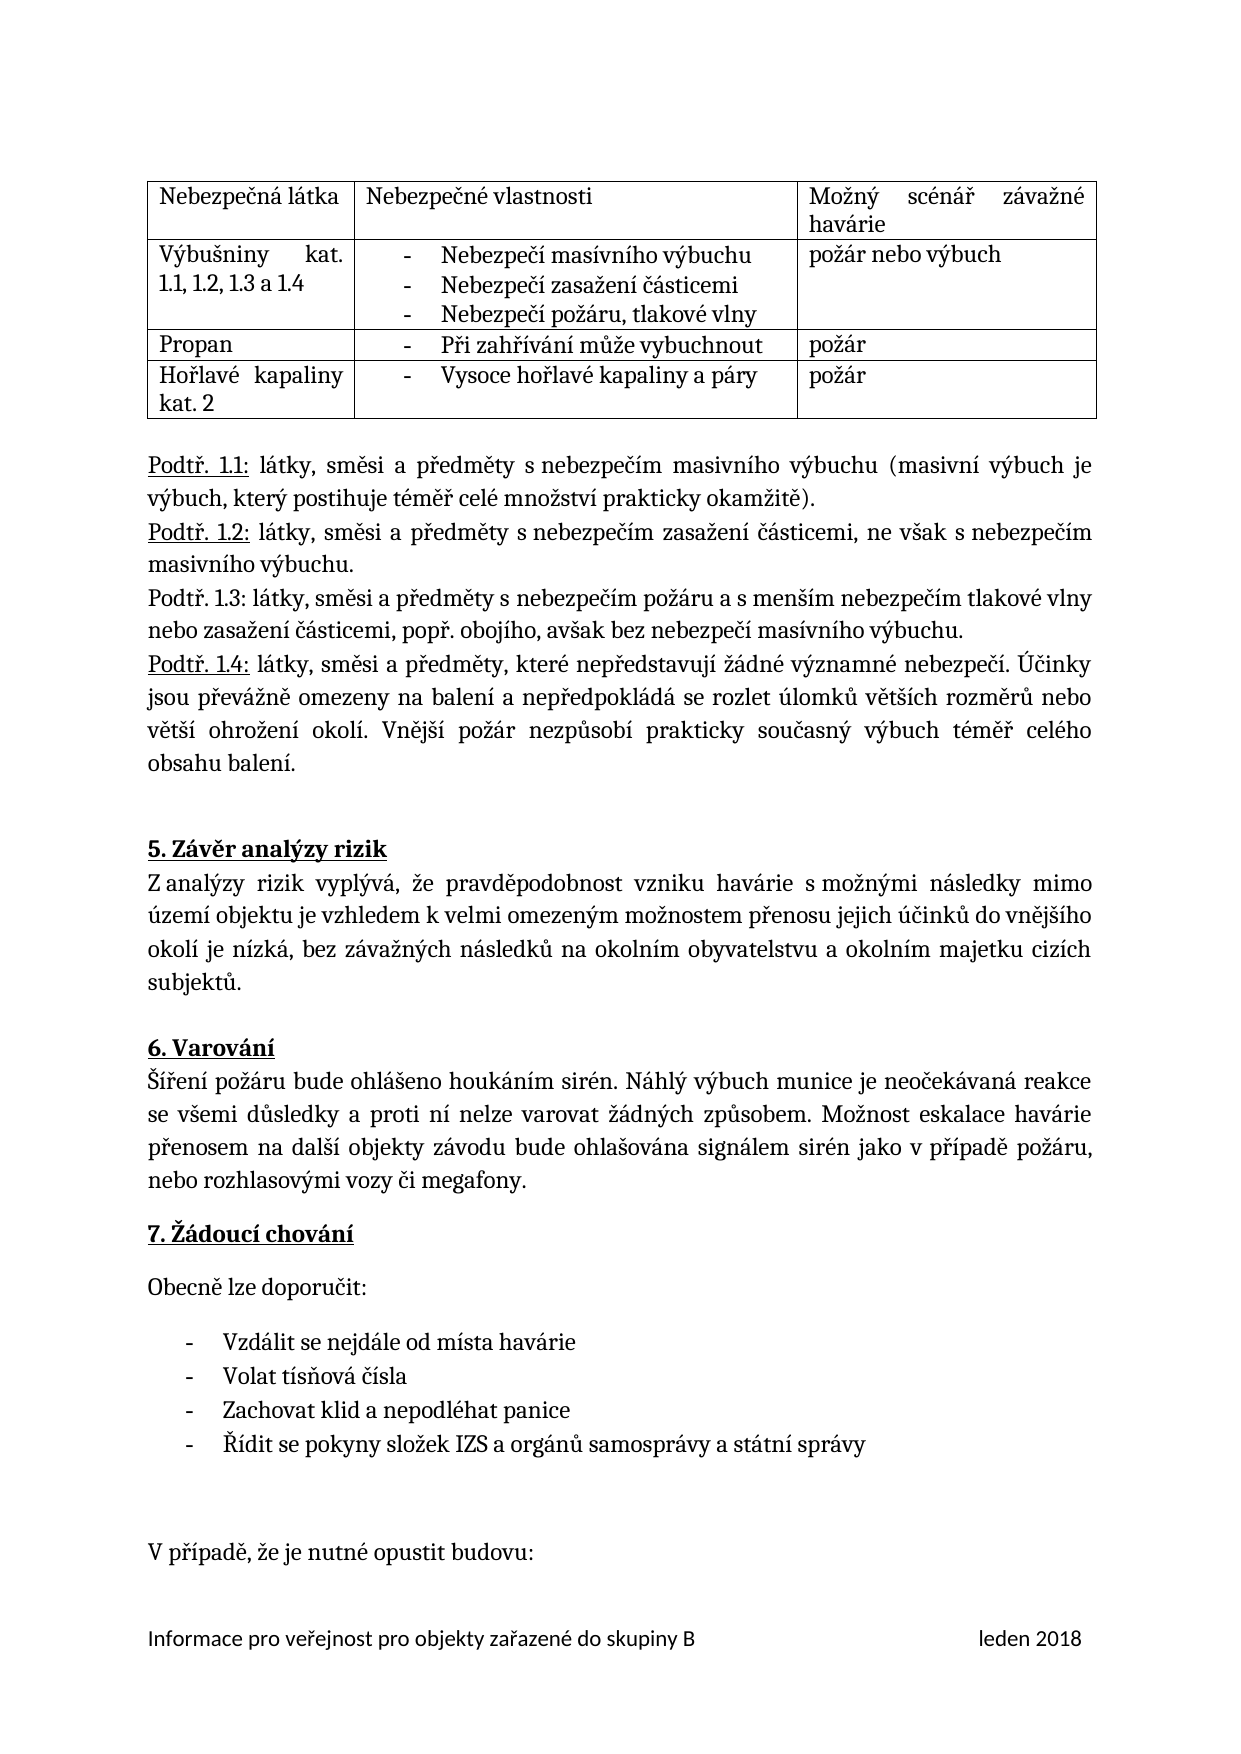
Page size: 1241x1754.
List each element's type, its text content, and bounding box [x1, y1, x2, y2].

table_cell Propan [148, 330, 354, 359]
text 7. Žádoucí chování [148, 1219, 1093, 1248]
text Šíření požáru bude ohlášeno houkáním sirén. Náhlý výbuch munice je neočekávaná reakce se všemi důsledky a proti ní nelze varovat žádných způsobem. Možnost eskalace havárie přenosem na další objekty závodu bude ohlašována signálem sirén jako v případě požáru, nebo rozhlasovými vozy či megafony. [148, 1067, 1093, 1194]
text Z analýzy rizik vyplývá, že pravděpodobnost vzniku havárie s možnými následky mimo území objektu je vzhledem k velmi omezeným možnostem přenosu jejich účinků do vnějšího okolí je nízká, bez závažných následků na okolním obyvatelstvu a okolním majetku cizích subjektů. [148, 868, 1093, 996]
table_cell Výbušniny kat. 1.1, 1.2, 1.3 a 1.4 [148, 240, 354, 329]
text Podtř. 1.1: látky, směsi a předměty s nebezpečím masivního výbuchu (masivní výbuch je výbuch, který postihuje téměř celé množství prakticky okamžitě). [148, 451, 1093, 513]
list Zachovat klid a nepodléhat panice [185, 1395, 1093, 1425]
list Řídit se pokyny složek IZS a orgánů samosprávy a státní správy [185, 1429, 1093, 1459]
table_cell Vysoce hořlavé kapaliny a páry [355, 361, 797, 418]
table_header Nebezpečná látka [148, 182, 354, 239]
text Obecně lze doporučit: [148, 1273, 1093, 1302]
table_header Možný scénář závažné havárie [798, 182, 1096, 239]
table_cell požár [798, 330, 1096, 359]
table_cell požár nebo výbuch [798, 240, 1096, 329]
text 5. Závěr analýzy rizik [148, 835, 1093, 864]
table_cell Hořlavé kapaliny kat. 2 [148, 361, 354, 418]
text Podtř. 1.3: látky, směsi a předměty s nebezpečím požáru a s menším nebezpečím tlakové vlny nebo zasažení částicemi, popř. obojího, avšak bez nebezpečí masívního výbuchu. [148, 583, 1093, 645]
text Podtř. 1.2: látky, směsi a předměty s nebezpečím zasažení částicemi, ne však s nebezpečím masivního výbuchu. [148, 517, 1093, 579]
table_cell Při zahřívání může vybuchnout [355, 330, 797, 359]
table_cell Nebezpečí masívního výbuchu Nebezpečí zasažení částicemi Nebezpečí požáru, tlakové vlny [355, 240, 797, 329]
text V případě, že je nutné opustit budovu: [148, 1538, 1093, 1566]
table_cell požár [798, 361, 1096, 418]
list Vzdálit se nejdále od místa havárie [185, 1327, 1093, 1357]
text 6. Varování [148, 1033, 1093, 1062]
text Podtř. 1.4: látky, směsi a předměty, které nepředstavují žádné významné nebezpečí. Účinky jsou převážně omezeny na balení a nepředpokládá se rozlet úlomků větších rozměrů nebo větší ohrožení okolí. Vnější požár nezpůsobí prakticky současný výbuch téměř celého obsahu balení. [148, 649, 1093, 777]
table_header Nebezpečné vlastnosti [355, 182, 797, 239]
list Volat tísňová čísla [185, 1361, 1093, 1391]
